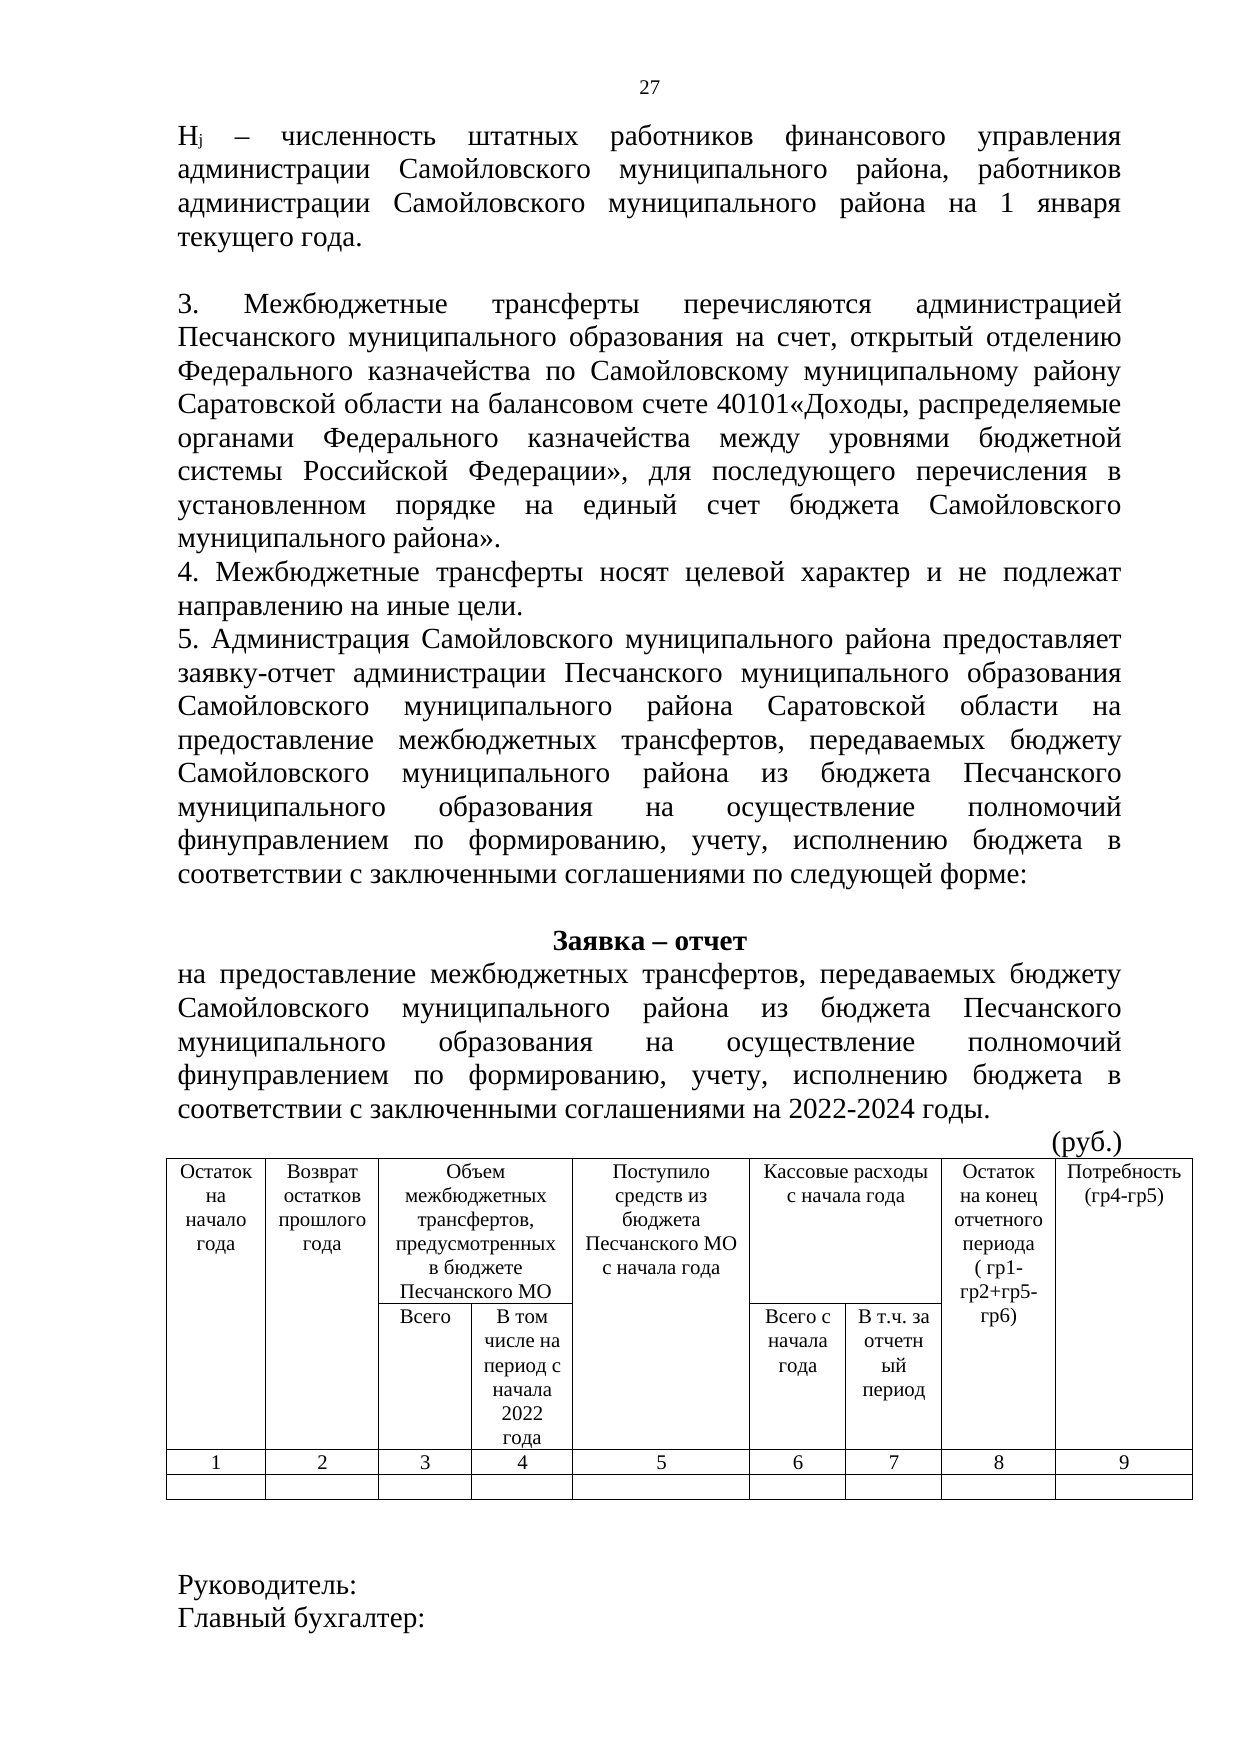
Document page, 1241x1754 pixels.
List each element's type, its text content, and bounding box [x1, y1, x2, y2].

table_cell [573, 1475, 749, 1499]
table_header Остаток на начало года [167, 1159, 265, 1449]
table_cell 6 [750, 1450, 845, 1474]
text 5. Администрация Самойловского муниципального района предоставляет заявку-отчет администрации Песчанского муниципального образования Самойловского муниципального района Саратовской области на предоставление межбюджетных трансфертов, передаваемых бюджету Самойловского муниципального района из бюджета Песчанского муниципального образования на осуществление полномочий финуправлением по формированию, учету, исполнению бюджета в соответствии с заключенными соглашениями по следующей форме: [177, 621, 1122, 889]
table_cell [167, 1475, 265, 1499]
text 3. Межбюджетные трансферты перечисляются администрацией Песчанского муниципального образования на счет, открытый отделению Федерального казначейства по Самойловскому муниципальному району Саратовской области на балансовом счете 40101«Доходы, распределяемые органами Федерального казначейства между уровнями бюджетной системы Российской Федерации», для последующего перечисления в установленном порядке на единый счет бюджета Самойловского муниципального района». [177, 286, 1122, 554]
table_cell 7 [846, 1450, 941, 1474]
table_header Поступило средств из бюджета Песчанского МО с начала года [573, 1159, 749, 1449]
table_cell 4 [472, 1450, 572, 1474]
table_cell 3 [379, 1450, 471, 1474]
text на предоставление межбюджетных трансфертов, передаваемых бюджету Самойловского муниципального района из бюджета Песчанского муниципального образования на осуществление полномочий финуправлением по формированию, учету, исполнению бюджета в соответствии с заключенными соглашениями на 2022-2024 годы. [177, 957, 1122, 1124]
table_cell [750, 1475, 845, 1499]
table_header Остаток на конец отчетного периода ( гр1-гр2+гр5-гр6) [942, 1159, 1055, 1449]
table_cell 9 [1056, 1450, 1192, 1474]
text (руб.) [177, 1124, 1122, 1158]
table_cell Всего [379, 1304, 471, 1449]
text Заявка – отчет [177, 923, 1122, 957]
table_cell [379, 1475, 471, 1499]
text Руководитель: [177, 1567, 1122, 1601]
table_header Возврат остатков прошлого года [266, 1159, 378, 1449]
table_cell В т.ч. за отчетный период [846, 1304, 941, 1449]
table_cell 2 [266, 1450, 378, 1474]
table_cell [846, 1475, 941, 1499]
table_header Кассовые расходы с начала года [750, 1159, 941, 1303]
table_cell В том числе на период с начала 2022 года [472, 1304, 572, 1449]
table_header Объем межбюджетных трансфертов, предусмотренных в бюджете Песчанского МО [379, 1159, 572, 1303]
text Нj – численность штатных работников финансового управления администрации Самойловского муниципального района, работников администрации Самойловского муниципального района на 1 января текущего года. [177, 118, 1122, 252]
text 4. Межбюджетные трансферты носят целевой характер и не подлежат направлению на иные цели. [177, 554, 1122, 621]
table_header Потребность (гр4-гр5) [1056, 1159, 1192, 1449]
table_cell 5 [573, 1450, 749, 1474]
text Главный бухгалтер: [177, 1601, 1122, 1634]
table_cell Всего с начала года [750, 1304, 845, 1449]
table_cell [1056, 1475, 1192, 1499]
table_cell [942, 1475, 1055, 1499]
table_cell [266, 1475, 378, 1499]
table_cell 8 [942, 1450, 1055, 1474]
table_cell [472, 1475, 572, 1499]
table_cell 1 [167, 1450, 265, 1474]
